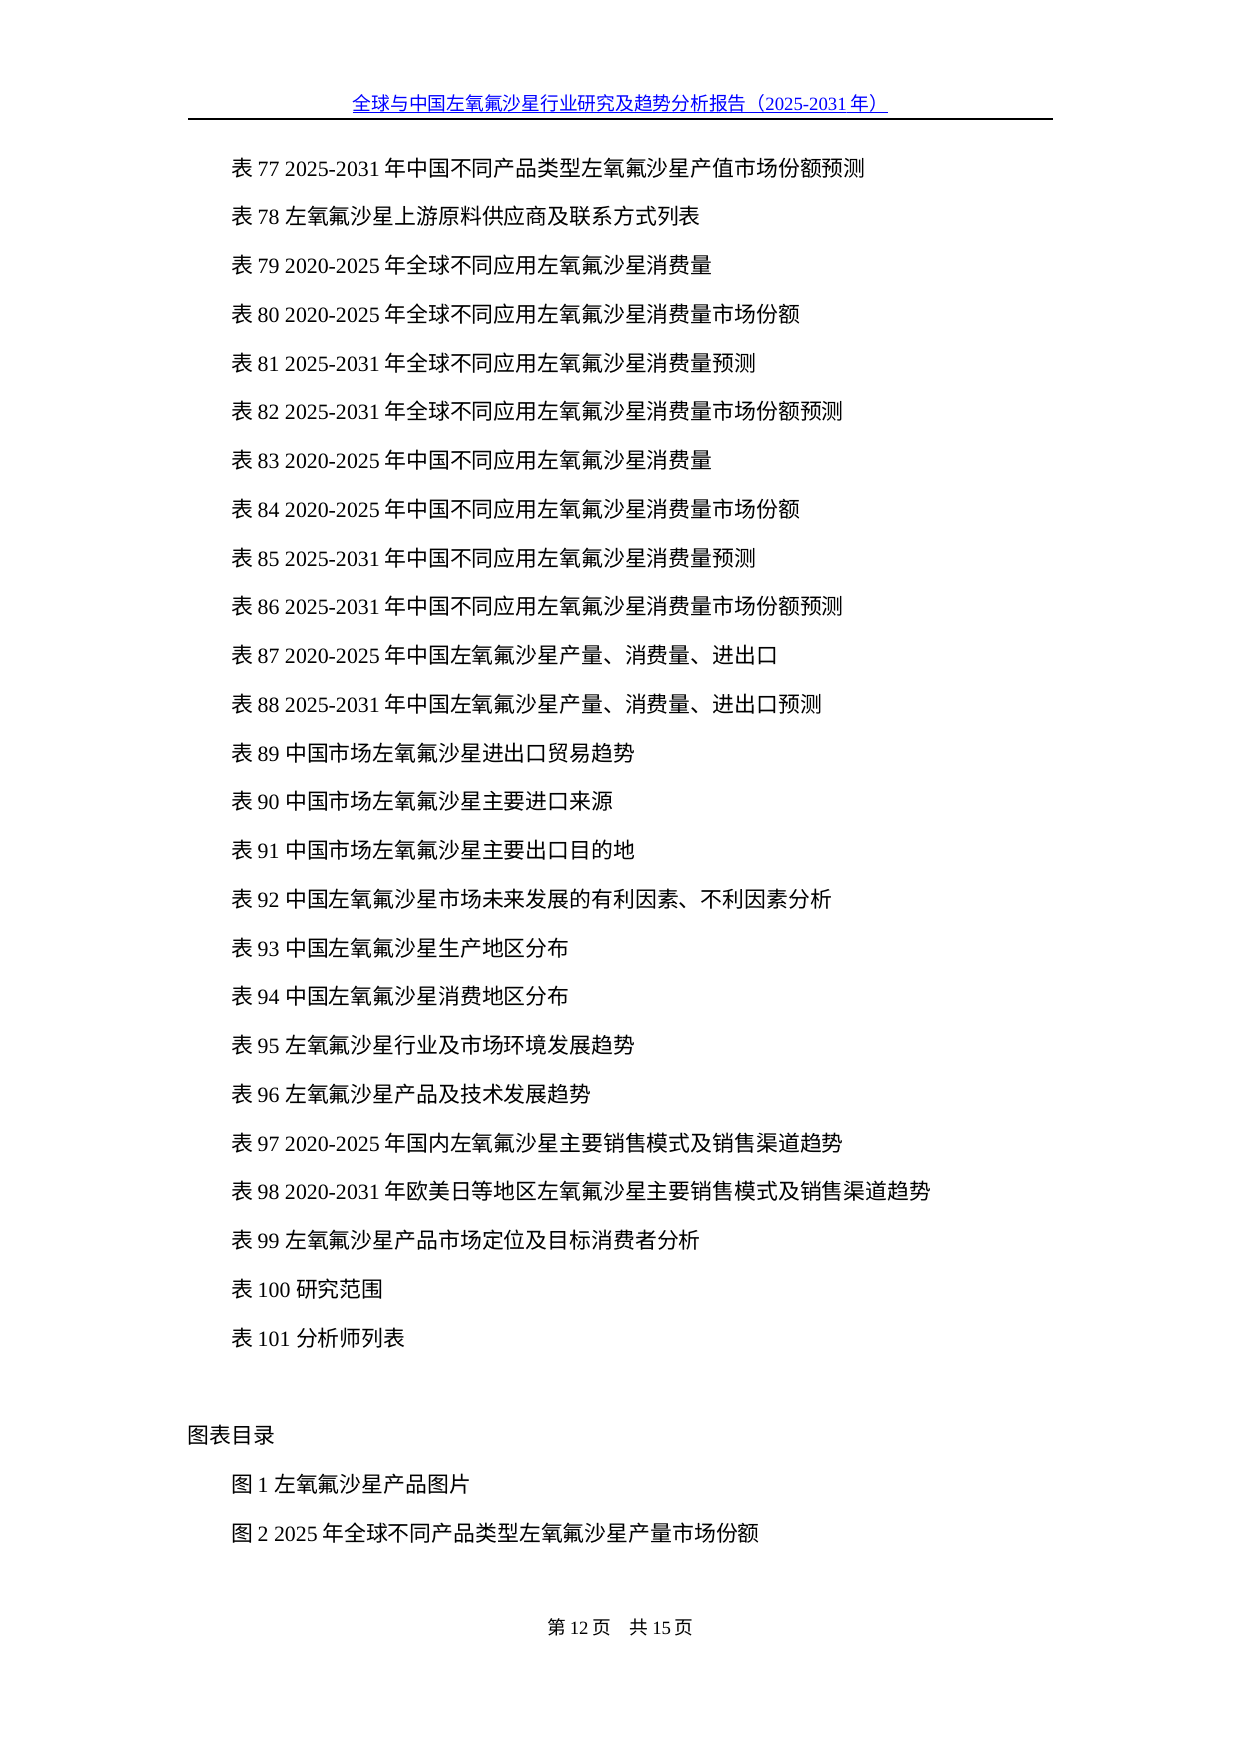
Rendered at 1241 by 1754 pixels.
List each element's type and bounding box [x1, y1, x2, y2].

text [187, 150, 1053, 1548]
